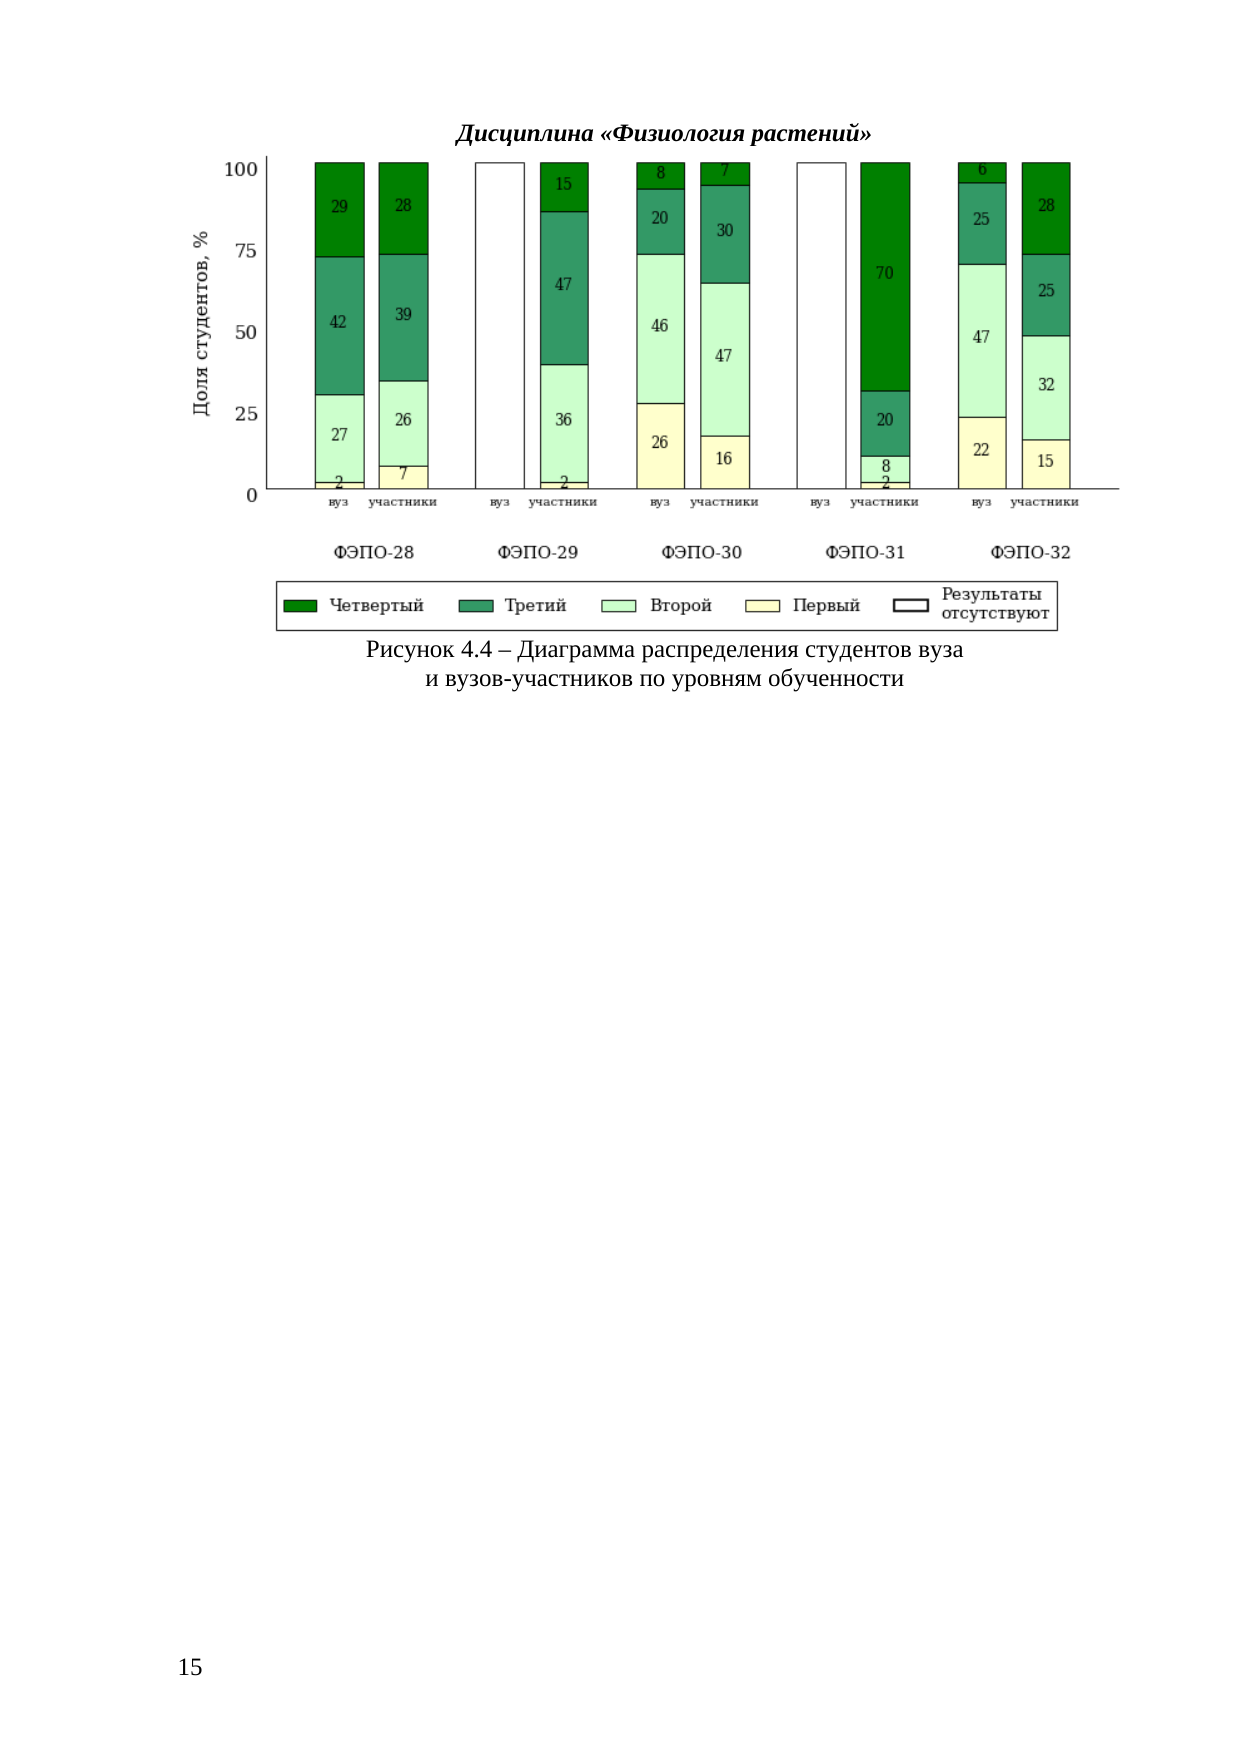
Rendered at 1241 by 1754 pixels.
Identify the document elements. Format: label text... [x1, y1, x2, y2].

picture [192, 146, 1137, 635]
